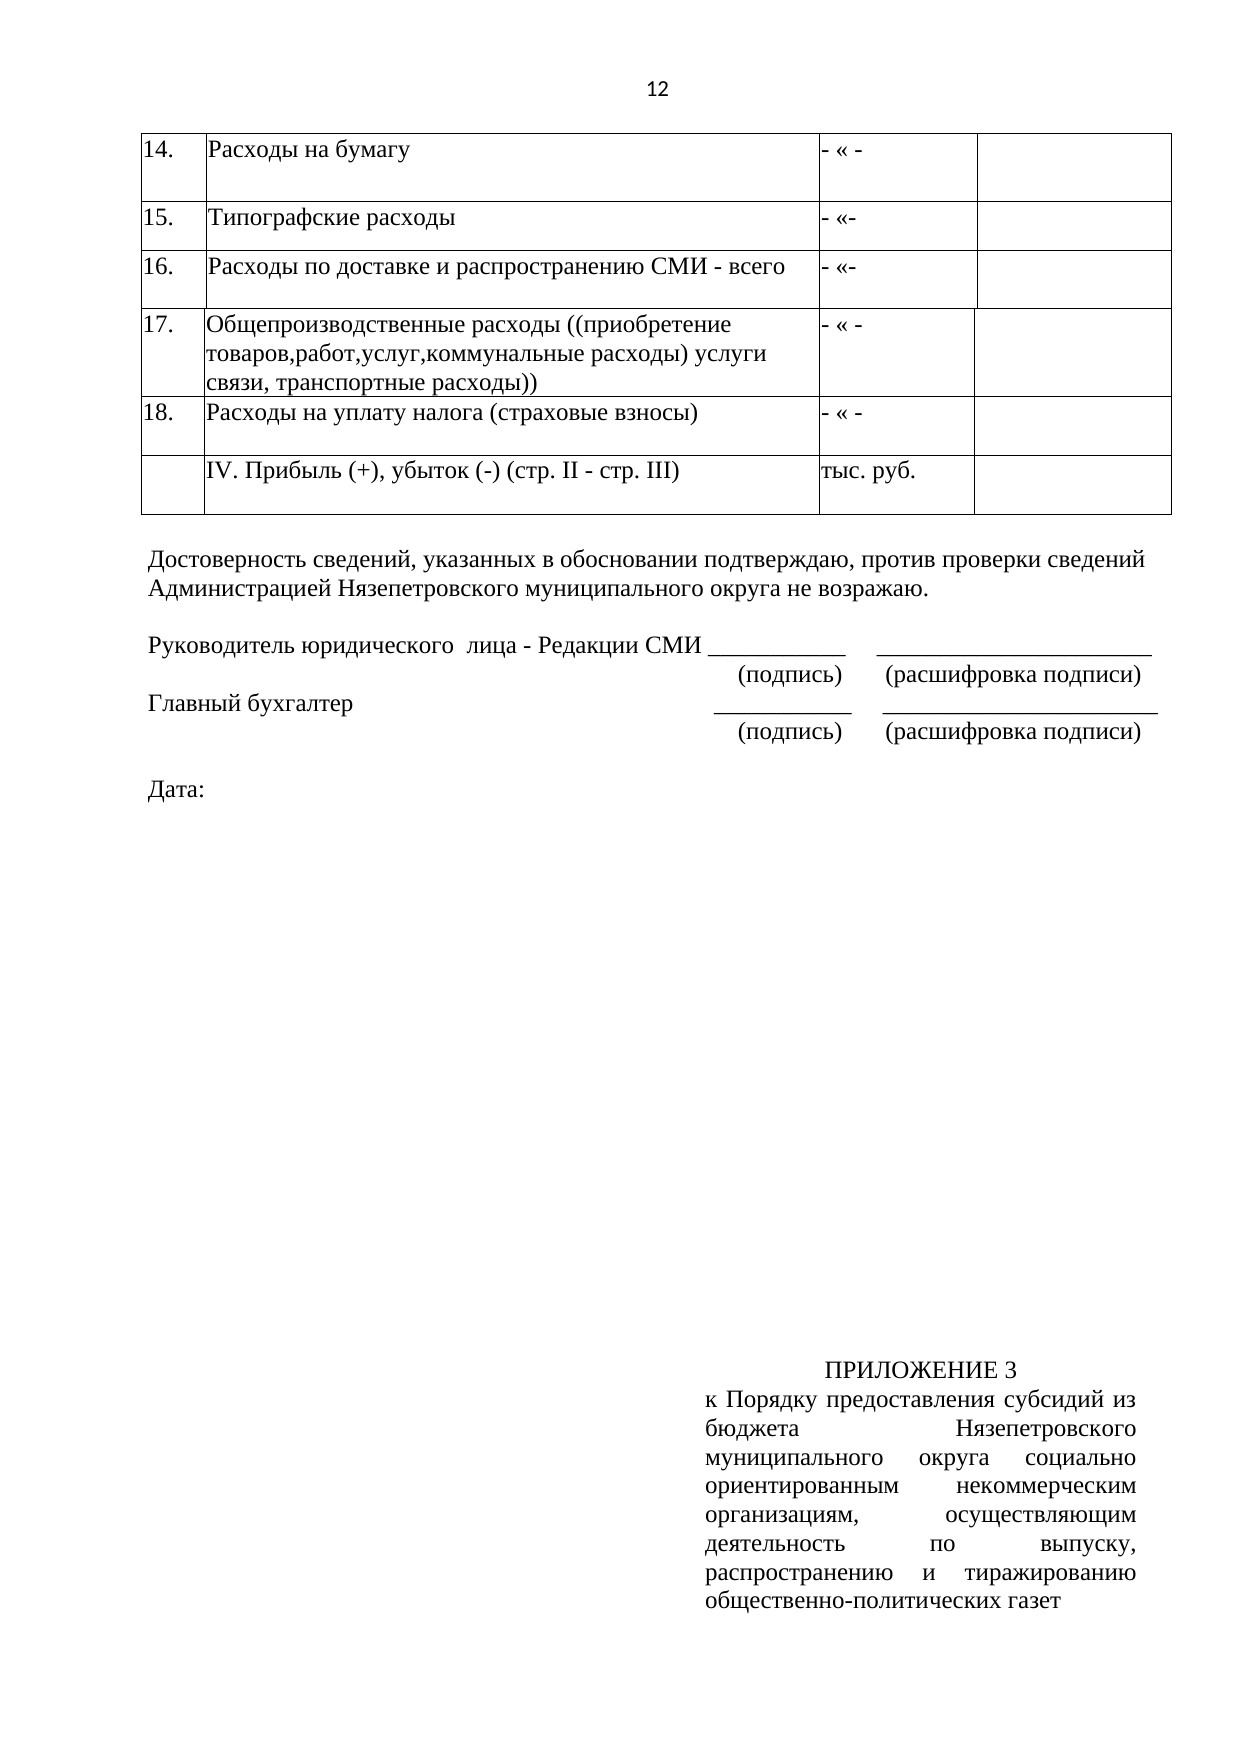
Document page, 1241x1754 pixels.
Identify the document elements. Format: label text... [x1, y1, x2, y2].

text Главный бухгалтер ___________ ______________________ [148, 688, 1167, 716]
table_cell Расходы на бумагу [207, 134, 819, 201]
table_cell 17. [142, 309, 204, 396]
table_cell [142, 456, 204, 514]
table_cell - « - [820, 134, 977, 201]
table_cell - «- [820, 202, 977, 250]
text (подпись) (расшифровка подписи) [664, 659, 1167, 688]
table_cell Общепроизводственные расходы ((приобретение товаров,работ,услуг,коммунальные расходы) услуги связи, транспортные расходы)) [205, 309, 819, 396]
table_cell [975, 397, 1171, 454]
table_cell IV. Прибыль (+), убыток (-) (стр. II - стр. III) [205, 456, 819, 514]
table_cell 14. [142, 134, 206, 201]
text (подпись) (расшифровка подписи) [664, 716, 1167, 745]
text Дата: [148, 774, 1167, 803]
table_cell 15. [142, 202, 206, 250]
table_cell - «- [820, 251, 977, 308]
table_cell - « - [820, 397, 974, 454]
table_cell [975, 456, 1171, 514]
table_cell - « - [820, 309, 974, 396]
table_cell 16. [142, 251, 206, 308]
table_cell Типографские расходы [207, 202, 819, 250]
table_cell 18. [142, 397, 204, 454]
text Руководитель юридического лица - Редакции СМИ ___________ ______________________ [148, 630, 1167, 659]
table_header ПРИЛОЖЕНИЕ 3 к Порядку предоставления субсидий из бюджета Нязепетровского муниципального округа социально ориентированным некоммерческим организациям, осуществляющим деятельность по выпуску, распространению и тиражированию общественно-политических газет [694, 1328, 1148, 1754]
table_cell [978, 134, 1171, 201]
table_cell [975, 309, 1171, 396]
table_cell Расходы по доставке и распространению СМИ - всего [207, 251, 819, 308]
table_cell [978, 251, 1171, 308]
table_cell Расходы на уплату налога (страховые взносы) [205, 397, 819, 454]
table_cell тыс. руб. [820, 456, 974, 514]
text Достоверность сведений, указанных в обосновании подтверждаю, против проверки сведений Администрацией Нязепетровского муниципального округа не возражаю. [148, 544, 1167, 601]
table_cell [978, 202, 1171, 250]
